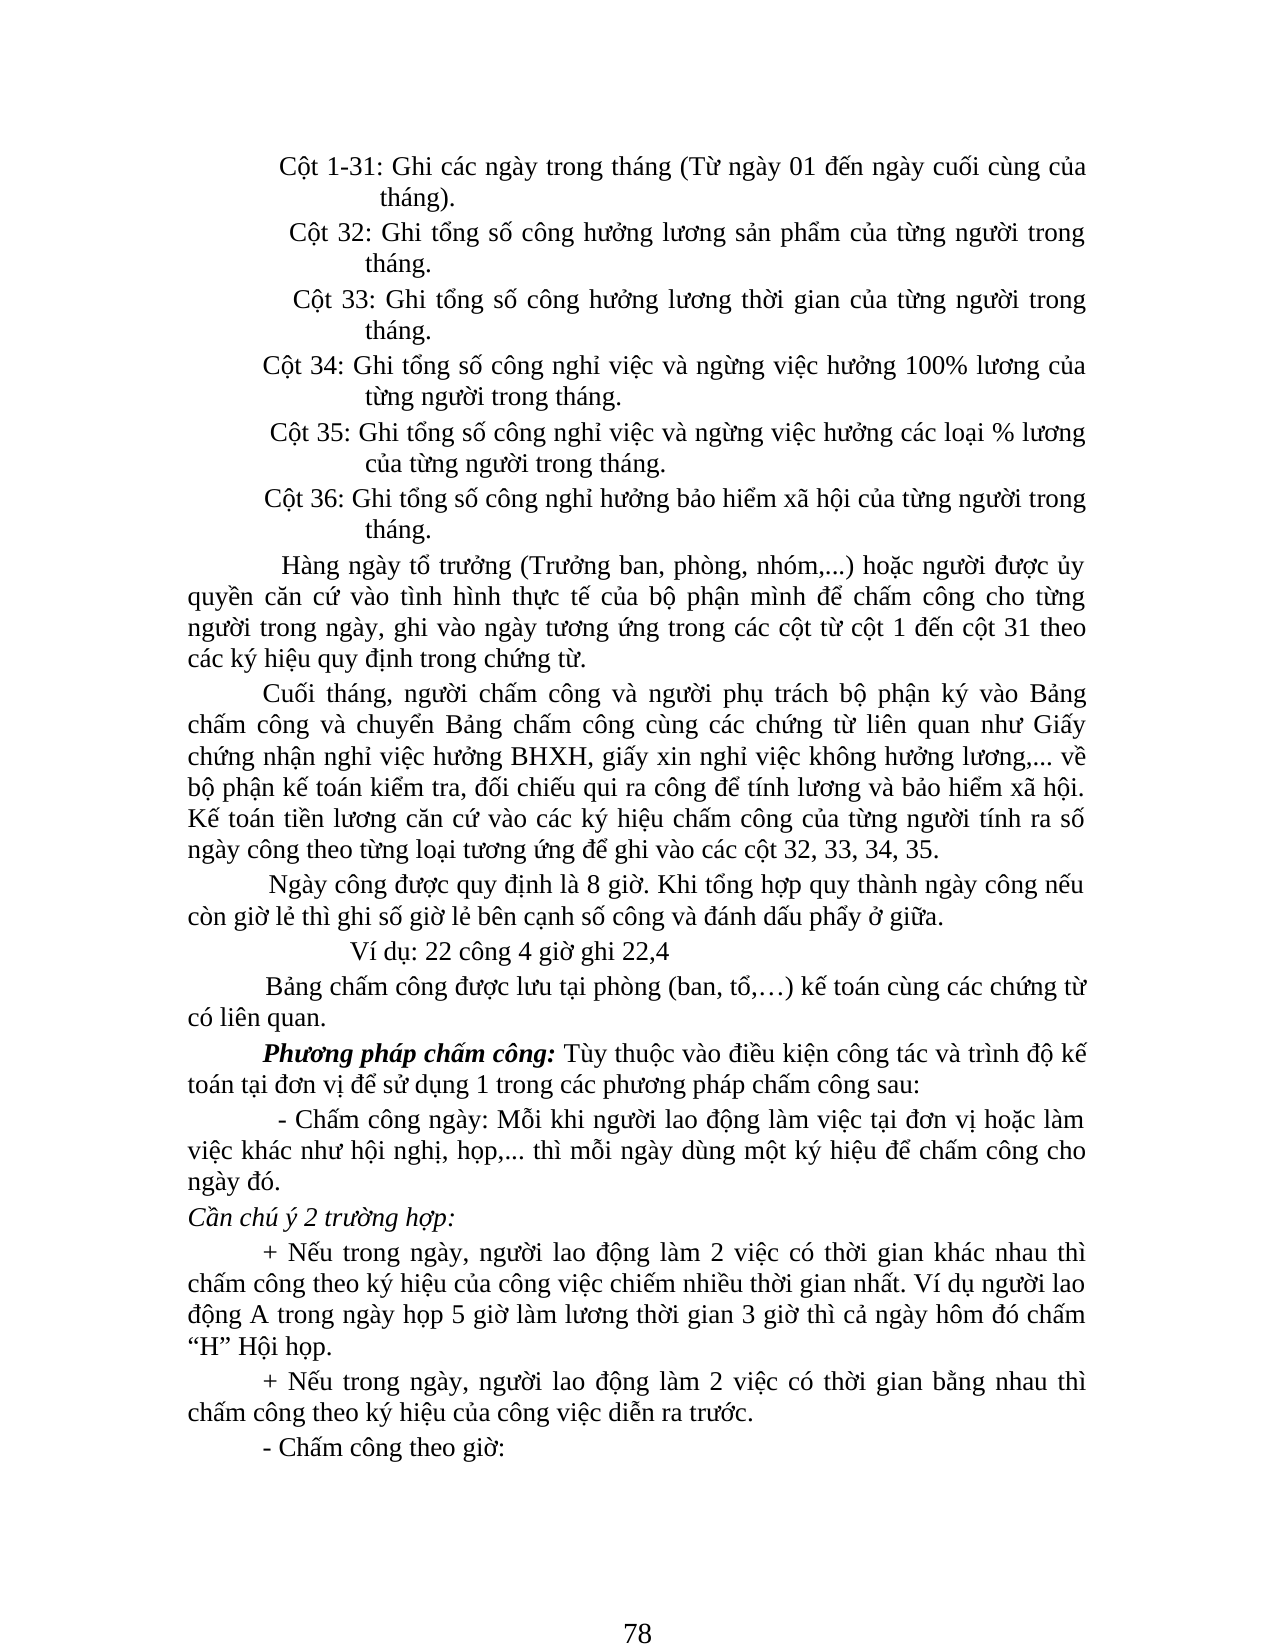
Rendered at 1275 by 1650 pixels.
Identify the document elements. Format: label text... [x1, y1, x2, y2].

text Cột 35: Ghi tổng số công nghỉ việc và ngừng việc hưởng các loại % lương của từng người trong tháng. [187, 416, 1087, 478]
text - Chấm công theo giờ: [187, 1431, 1087, 1462]
text - Chấm công ngày: Mỗi khi người lao động làm việc tại đơn vị hoặc làm việc khác như hội nghị, họp,... thì mỗi ngày dùng một ký hiệu để chấm công cho ngày đó. [187, 1103, 1087, 1197]
text + Nếu trong ngày, người lao động làm 2 việc có thời gian khác nhau thì chấm công theo ký hiệu của công việc chiếm nhiều thời gian nhất. Ví dụ người lao động A trong ngày họp 5 giờ làm lương thời gian 3 giờ thì cả ngày hôm đó chấm “H” Hội họp. [187, 1236, 1087, 1361]
text Cột 1-31: Ghi các ngày trong tháng (Từ ngày 01 đến ngày cuối cùng của tháng). [187, 150, 1087, 212]
text Hàng ngày tổ trưởng (Trưởng ban, phòng, nhóm,...) hoặc người được ủy quyền căn cứ vào tình hình thực tế của bộ phận mình để chấm công cho từng người trong ngày, ghi vào ngày tương ứng trong các cột từ cột 1 đến cột 31 theo các ký hiệu quy định trong chứng từ. [187, 549, 1087, 673]
text + Nếu trong ngày, người lao động làm 2 việc có thời gian bằng nhau thì chấm công theo ký hiệu của công việc diễn ra trước. [187, 1365, 1087, 1427]
text Cần chú ý 2 trường hợp: [187, 1201, 1087, 1232]
text Ngày công được quy định là 8 giờ. Khi tổng hợp quy thành ngày công nếu còn giờ lẻ thì ghi số giờ lẻ bên cạnh số công và đánh dấu phẩy ở giữa. [187, 868, 1087, 931]
text Bảng chấm công được lưu tại phòng (ban, tổ,…) kế toán cùng các chứng từ có liên quan. [187, 970, 1087, 1033]
text Ví dụ: 22 công 4 giờ ghi 22,4 [187, 935, 1087, 966]
text Phương pháp chấm công: Tùy thuộc vào điều kiện công tác và trình độ kế toán tại đơn vị để sử dụng 1 trong các phương pháp chấm công sau: [187, 1037, 1087, 1099]
text Cột 32: Ghi tổng số công hưởng lương sản phẩm của từng người trong tháng. [187, 216, 1087, 279]
text Cột 34: Ghi tổng số công nghỉ việc và ngừng việc hưởng 100% lương của từng người trong tháng. [262, 349, 1087, 412]
text Cuối tháng, người chấm công và người phụ trách bộ phận ký vào Bảng chấm công và chuyển Bảng chấm công cùng các chứng từ liên quan như Giấy chứng nhận nghỉ việc hưởng BHXH, giấy xin nghỉ việc không hưởng lương,... về bộ phận kế toán kiểm tra, đối chiếu qui ra công để tính lương và bảo hiểm xã hội. Kế toán tiền lương căn cứ vào các ký hiệu chấm công của từng người tính ra số ngày công theo từng loại tương ứng để ghi vào các cột 32, 33, 34, 35. [187, 677, 1087, 864]
text Cột 33: Ghi tổng số công hưởng lương thời gian của từng người trong tháng. [187, 283, 1087, 345]
text Cột 36: Ghi tổng số công nghỉ hưởng bảo hiểm xã hội của từng người trong tháng. [187, 482, 1087, 544]
